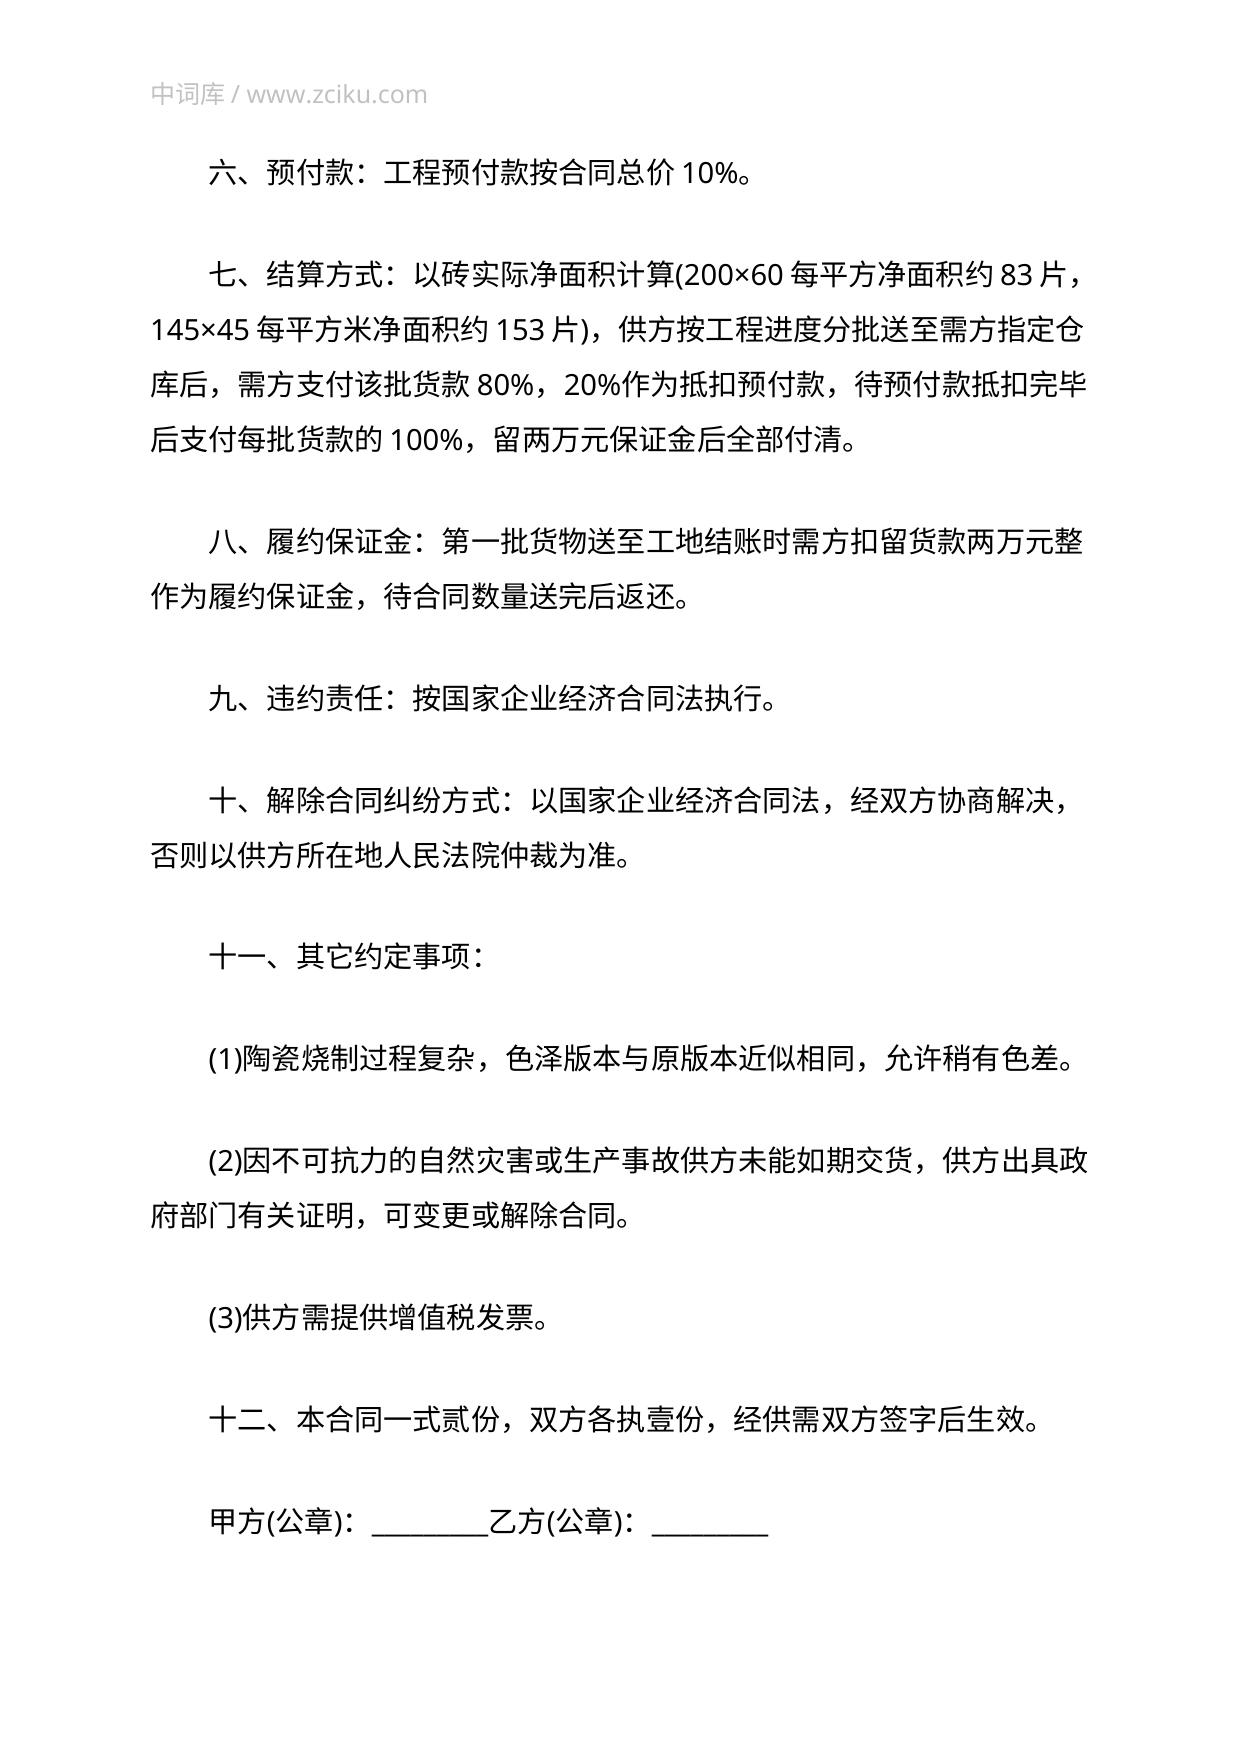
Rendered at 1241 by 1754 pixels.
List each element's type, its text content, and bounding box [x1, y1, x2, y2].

text 六、预付款：工程预付款按合同总价10%。 [150, 150, 1090, 192]
text 甲方(公章)：_________乙方(公章)：_________ [150, 1498, 1090, 1541]
text 九、违约责任：按国家企业经济合同法执行。 [150, 676, 1090, 718]
text (1)陶瓷烧制过程复杂，色泽版本与原版本近似相同，允许稍有色差。 [150, 1036, 1090, 1078]
text 十、解除合同纠纷方式：以国家企业经济合同法，经双方协商解决，否则以供方所在地人民法院仲裁为准。 [150, 777, 1090, 874]
text 十一、其它约定事项： [150, 934, 1090, 976]
text (2)因不可抗力的自然灾害或生产事故供方未能如期交货，供方出具政府部门有关证明，可变更或解除合同。 [150, 1138, 1090, 1235]
text 八、履约保证金：第一批货物送至工地结账时需方扣留货款两万元整作为履约保证金，待合同数量送完后返还。 [150, 519, 1090, 616]
text 十二、本合同一式贰份，双方各执壹份，经供需双方签字后生效。 [150, 1397, 1090, 1439]
text 七、结算方式：以砖实际净面积计算(200×60每平方净面积约83片，145×45每平方米净面积约153片)，供方按工程进度分批送至需方指定仓库后，需方支付该批货款80%，20%作为抵扣预付款，待预付款抵扣完毕后支付每批货款的100%，留两万元保证金后全部付清。 [150, 252, 1090, 459]
text (3)供方需提供增值税发票。 [150, 1294, 1090, 1337]
